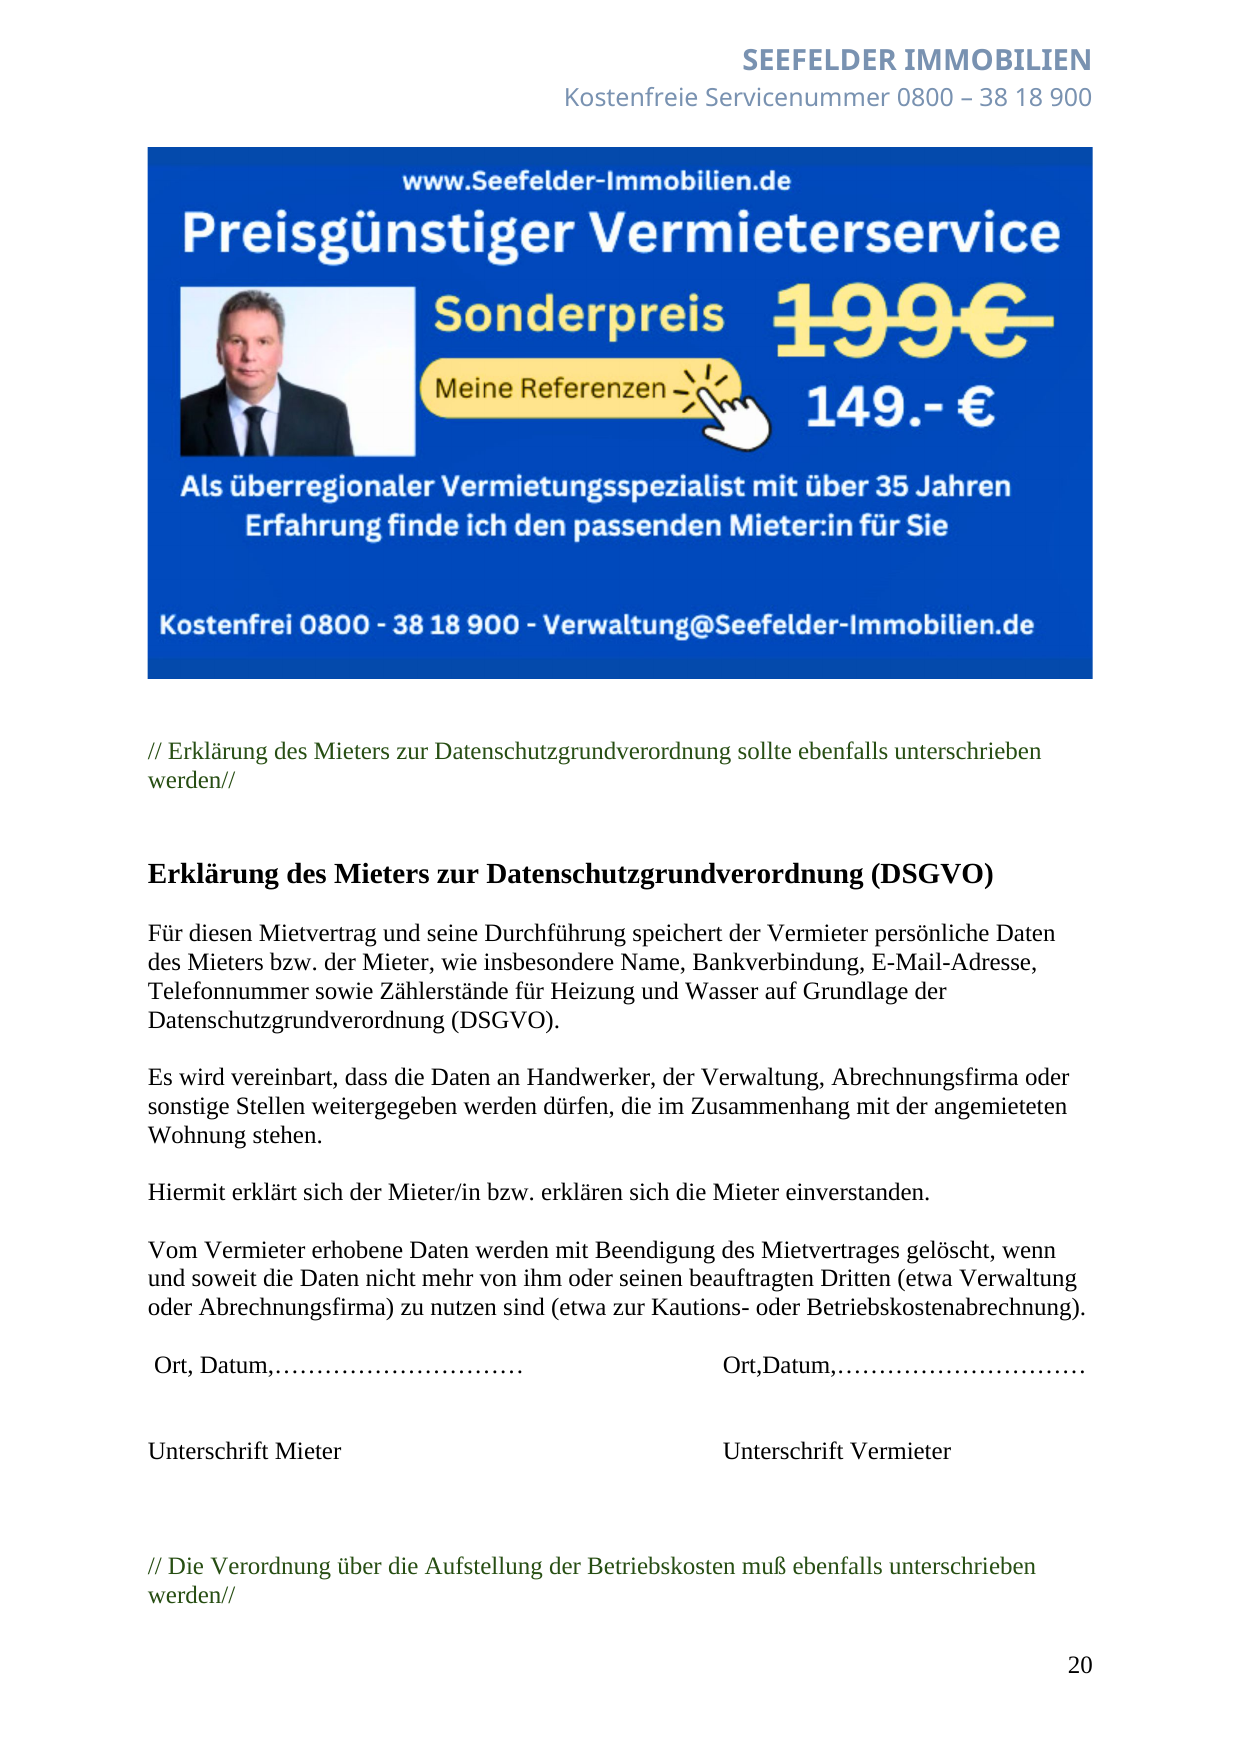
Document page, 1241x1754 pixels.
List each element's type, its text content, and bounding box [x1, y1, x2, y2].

text Es wird vereinbart, dass die Daten an Handwerker, der Verwaltung, Abrechnungsfirma oder sonstige Stellen weitergegeben werden dürfen, die im Zusammenhang mit der angemieteten Wohnung stehen. [148, 1062, 1093, 1148]
text Erklärung des Mieters zur Datenschutzgrundverordnung (DSGVO) [148, 856, 1093, 890]
picture [147, 147, 1093, 679]
text Vom Vermieter erhobene Daten werden mit Beendigung des Mietvertrages gelöscht, wenn und soweit die Daten nicht mehr von ihm oder seinen beauftragten Dritten (etwa Verwaltung oder Abrechnungsfirma) zu nutzen sind (etwa zur Kautions- oder Betriebskostenabrechnung). [148, 1235, 1093, 1321]
text Unterschrift Mieter Unterschrift Vermieter [148, 1436, 1093, 1465]
text // Erklärung des Mieters zur Datenschutzgrundverordnung sollte ebenfalls unterschrieben werden// [148, 736, 1093, 794]
text Für diesen Mietvertrag und seine Durchführung speichert der Vermieter persönliche Daten des Mieters bzw. der Mieter, wie insbesondere Name, Bankverbindung, E-Mail-Adresse, Telefonnummer sowie Zählerstände für Heizung und Wasser auf Grundlage der Datenschutzgrundverordnung (DSGVO). [148, 918, 1093, 1033]
text Hiermit erklärt sich der Mieter/in bzw. erklären sich die Mieter einverstanden. [148, 1177, 1093, 1206]
text // Die Verordnung über die Aufstellung der Betriebskosten muß ebenfalls unterschrieben werden// [148, 1551, 1093, 1608]
text Ort, Datum,………………………… Ort,Datum,………………………… [148, 1350, 1093, 1378]
